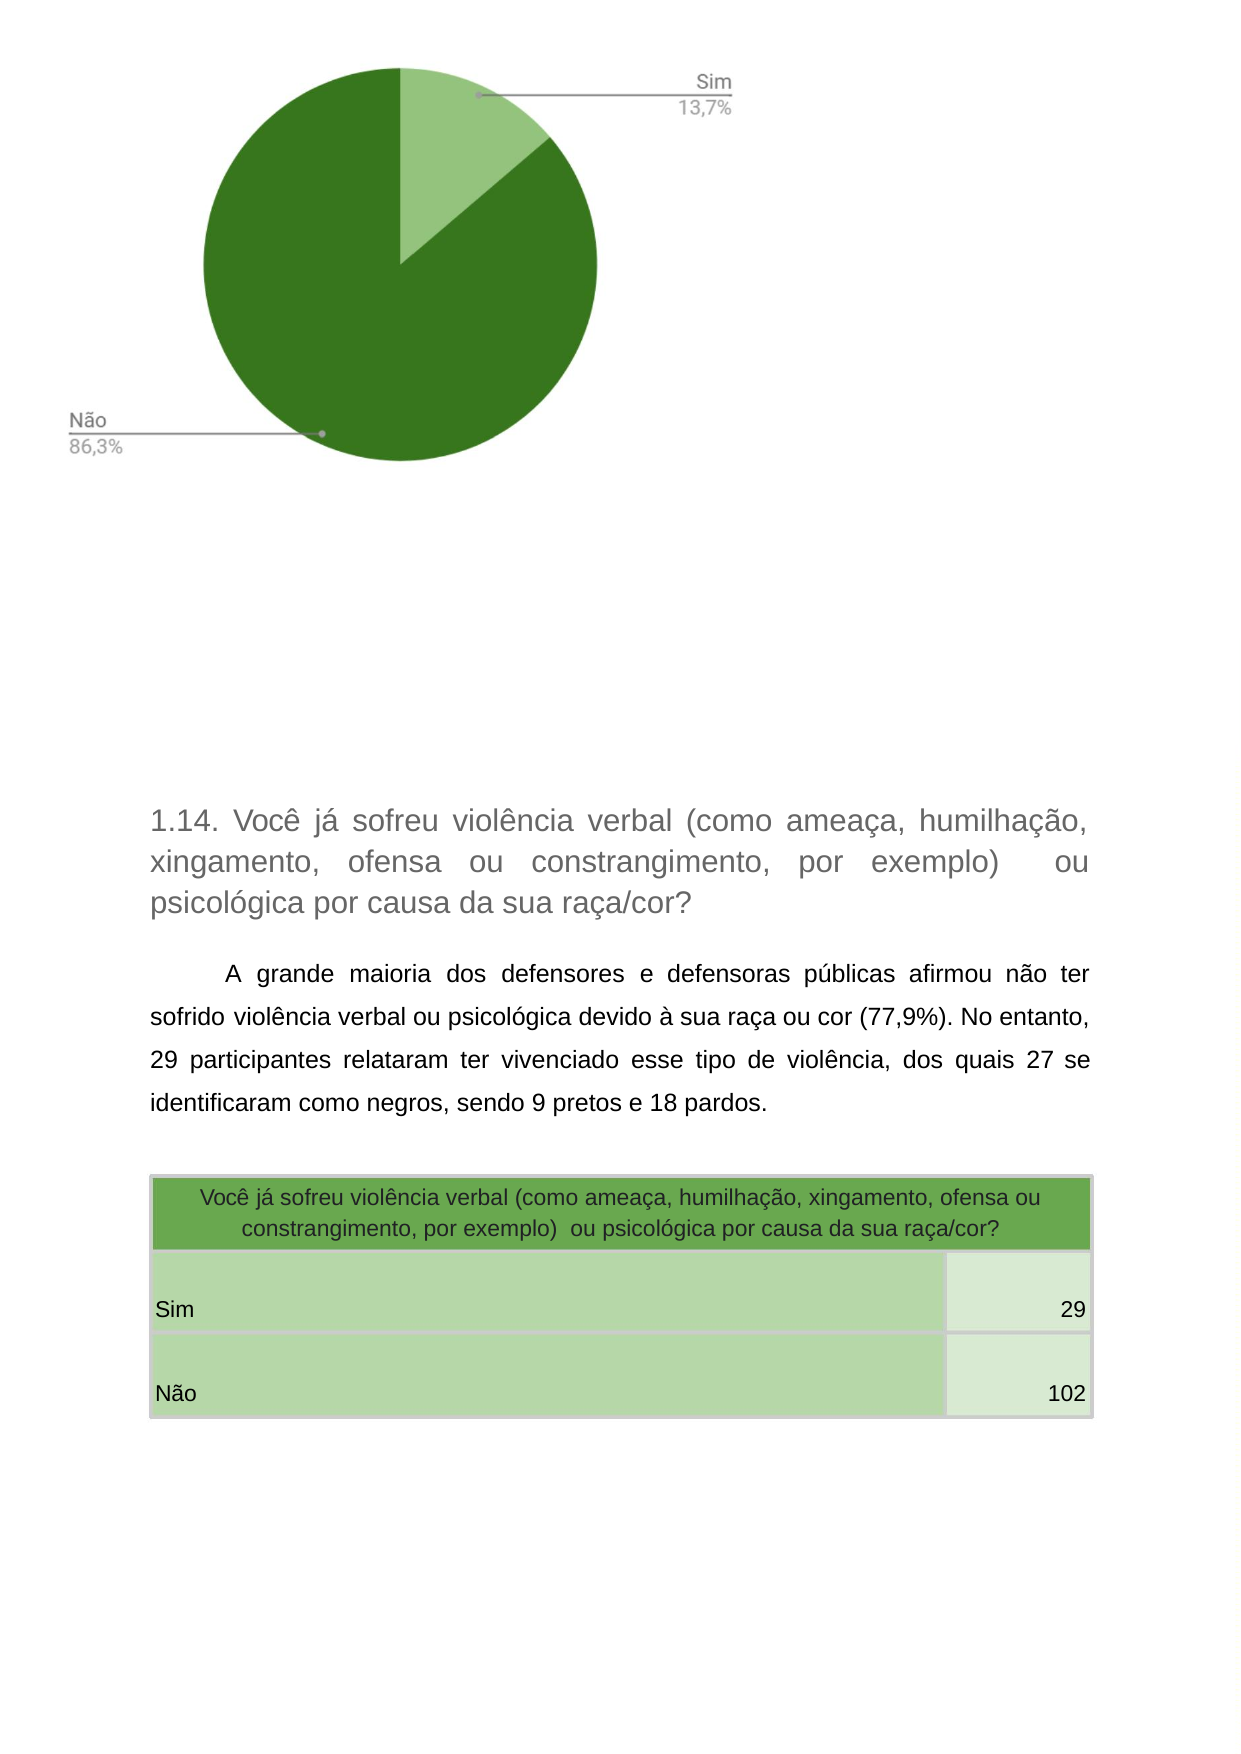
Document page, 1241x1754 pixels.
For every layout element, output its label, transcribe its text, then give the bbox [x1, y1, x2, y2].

picture [0, 0, 1241, 1754]
text identificaram como negros, sendo 9 pretos e 18 pardos. [150, 1089, 793, 1117]
text 9 participantes relataram ter vivenciado esse tipo de violência, dos quais 27 se [164, 1046, 1115, 1074]
text psicológica por causa da sua raça/cor? [150, 886, 1024, 921]
text 102 [1048, 1381, 1111, 1407]
text .14. Você já sofreu violência verbal (como ameaça, humilhação, [167, 803, 1114, 838]
text 1 [150, 803, 167, 838]
text A grande maioria dos defensores e defensoras públicas afirmou não ter [225, 960, 1114, 988]
text xingamento, ofensa ou constrangimento, por exemplo) [150, 844, 1024, 879]
text constrangimento, por exemplo) ou psicológica por causa da sua raça/cor? [241, 1216, 1066, 1241]
text sofrido violência verbal ou psicológica devido à sua raça ou cor (77,9%). No entanto, [150, 1003, 1114, 1031]
text ou [1054, 844, 1114, 879]
text Sim [155, 1297, 222, 1322]
text 2 [150, 1046, 164, 1074]
text Não [155, 1381, 222, 1407]
text 29 [1060, 1297, 1111, 1322]
text Você já sofreu violência verbal (como ameaça, humilhação, xingamento, ofensa ou [199, 1185, 1066, 1211]
